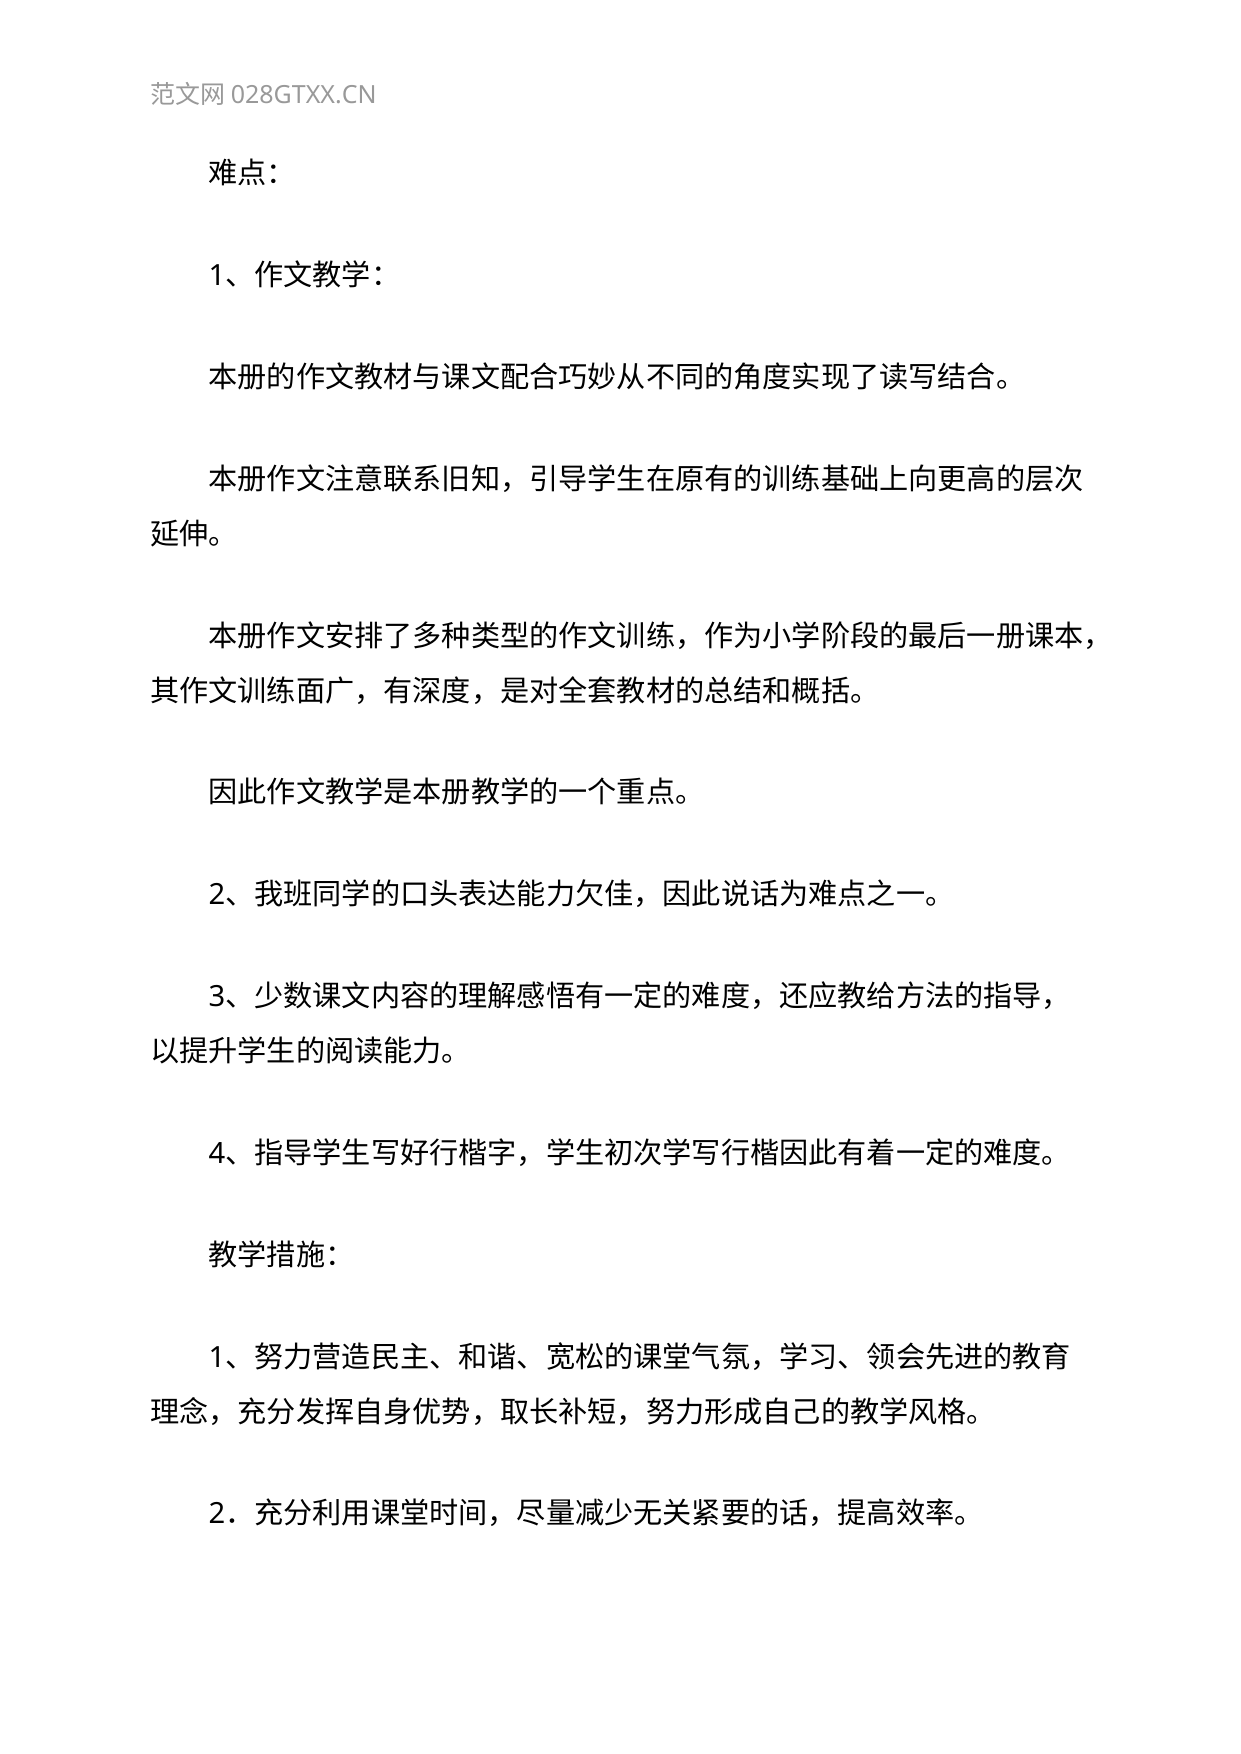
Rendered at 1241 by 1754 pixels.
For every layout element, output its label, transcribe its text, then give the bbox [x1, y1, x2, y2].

text 4、指导学生写好行楷字，学生初次学写行楷因此有着一定的难度。 [150, 1129, 1090, 1172]
text 3、少数课文内容的理解感悟有一定的难度，还应教给方法的指导，以提升学生的阅读能力。 [150, 973, 1090, 1070]
text 2．充分利用课堂时间，尽量减少无关紧要的话，提高效率。 [150, 1490, 1090, 1532]
text 2、我班同学的口头表达能力欠佳，因此说话为难点之一。 [150, 871, 1090, 913]
text 本册作文安排了多种类型的作文训练，作为小学阶段的最后一册课本，其作文训练面广，有深度，是对全套教材的总结和概括。 [150, 612, 1090, 709]
text 教学措施： [150, 1231, 1090, 1274]
text 本册作文注意联系旧知，引导学生在原有的训练基础上向更高的层次延伸。 [150, 456, 1090, 553]
text 本册的作文教材与课文配合巧妙从不同的角度实现了读写结合。 [150, 354, 1090, 396]
text 因此作文教学是本册教学的一个重点。 [150, 769, 1090, 811]
text 1、努力营造民主、和谐、宽松的课堂气氛，学习、领会先进的教育理念，充分发挥自身优势，取长补短，努力形成自己的教学风格。 [150, 1333, 1090, 1430]
text 1、作文教学： [150, 252, 1090, 294]
text 难点： [150, 150, 1090, 192]
